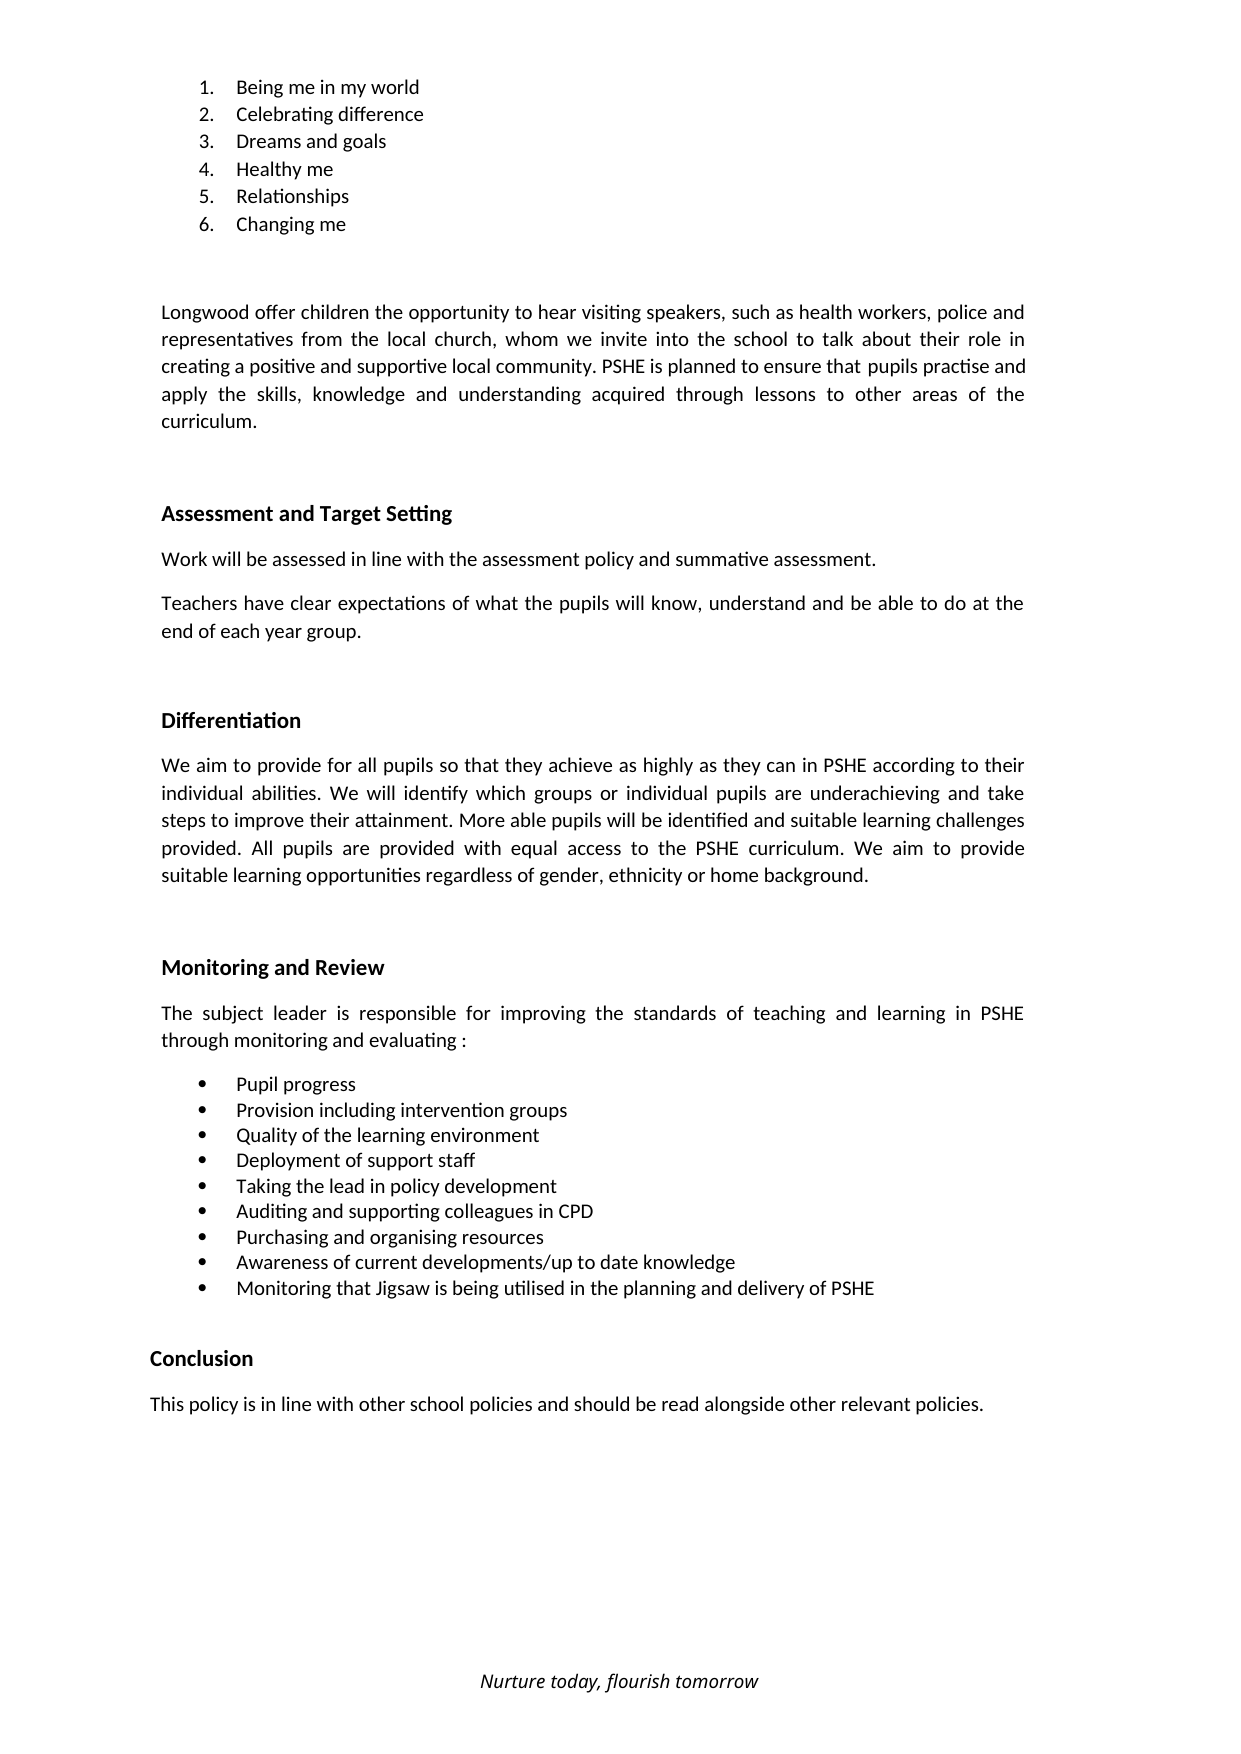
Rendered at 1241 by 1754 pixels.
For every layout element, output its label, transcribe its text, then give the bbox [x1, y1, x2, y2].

text This policy is in line with other school policies and should be read alongside other relevant policies. [150, 1391, 1090, 1416]
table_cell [150, 74, 1038, 706]
table_cell Differentiation [150, 706, 1038, 753]
table_cell Monitoring and Review [150, 906, 1038, 1000]
table_cell The subject leader is responsible for improving the standards of teaching and learning in PSHE through monitoring and evaluating : Pupil progress Provision including intervention groups Quality of the learning environment Deployment of support staff Taking the lead in policy development Auditing and supporting colleagues in CPD Purchasing and organising resources Awareness of current developments/up to date knowledge Monitoring that Jigsaw is being utilised in the planning and delivery of PSHE [150, 1000, 1038, 1344]
text Conclusion [150, 1344, 1090, 1372]
table_cell We aim to provide for all pupils so that they achieve as highly as they can in PSHE according to their individual abilities. We will identify which groups or individual pupils are underachieving and take steps to improve their attainment. More able pupils will be identified and suitable learning challenges provided. All pupils are provided with equal access to the PSHE curriculum. We aim to provide suitable learning opportunities regardless of gender, ethnicity or home background. [150, 753, 1038, 906]
